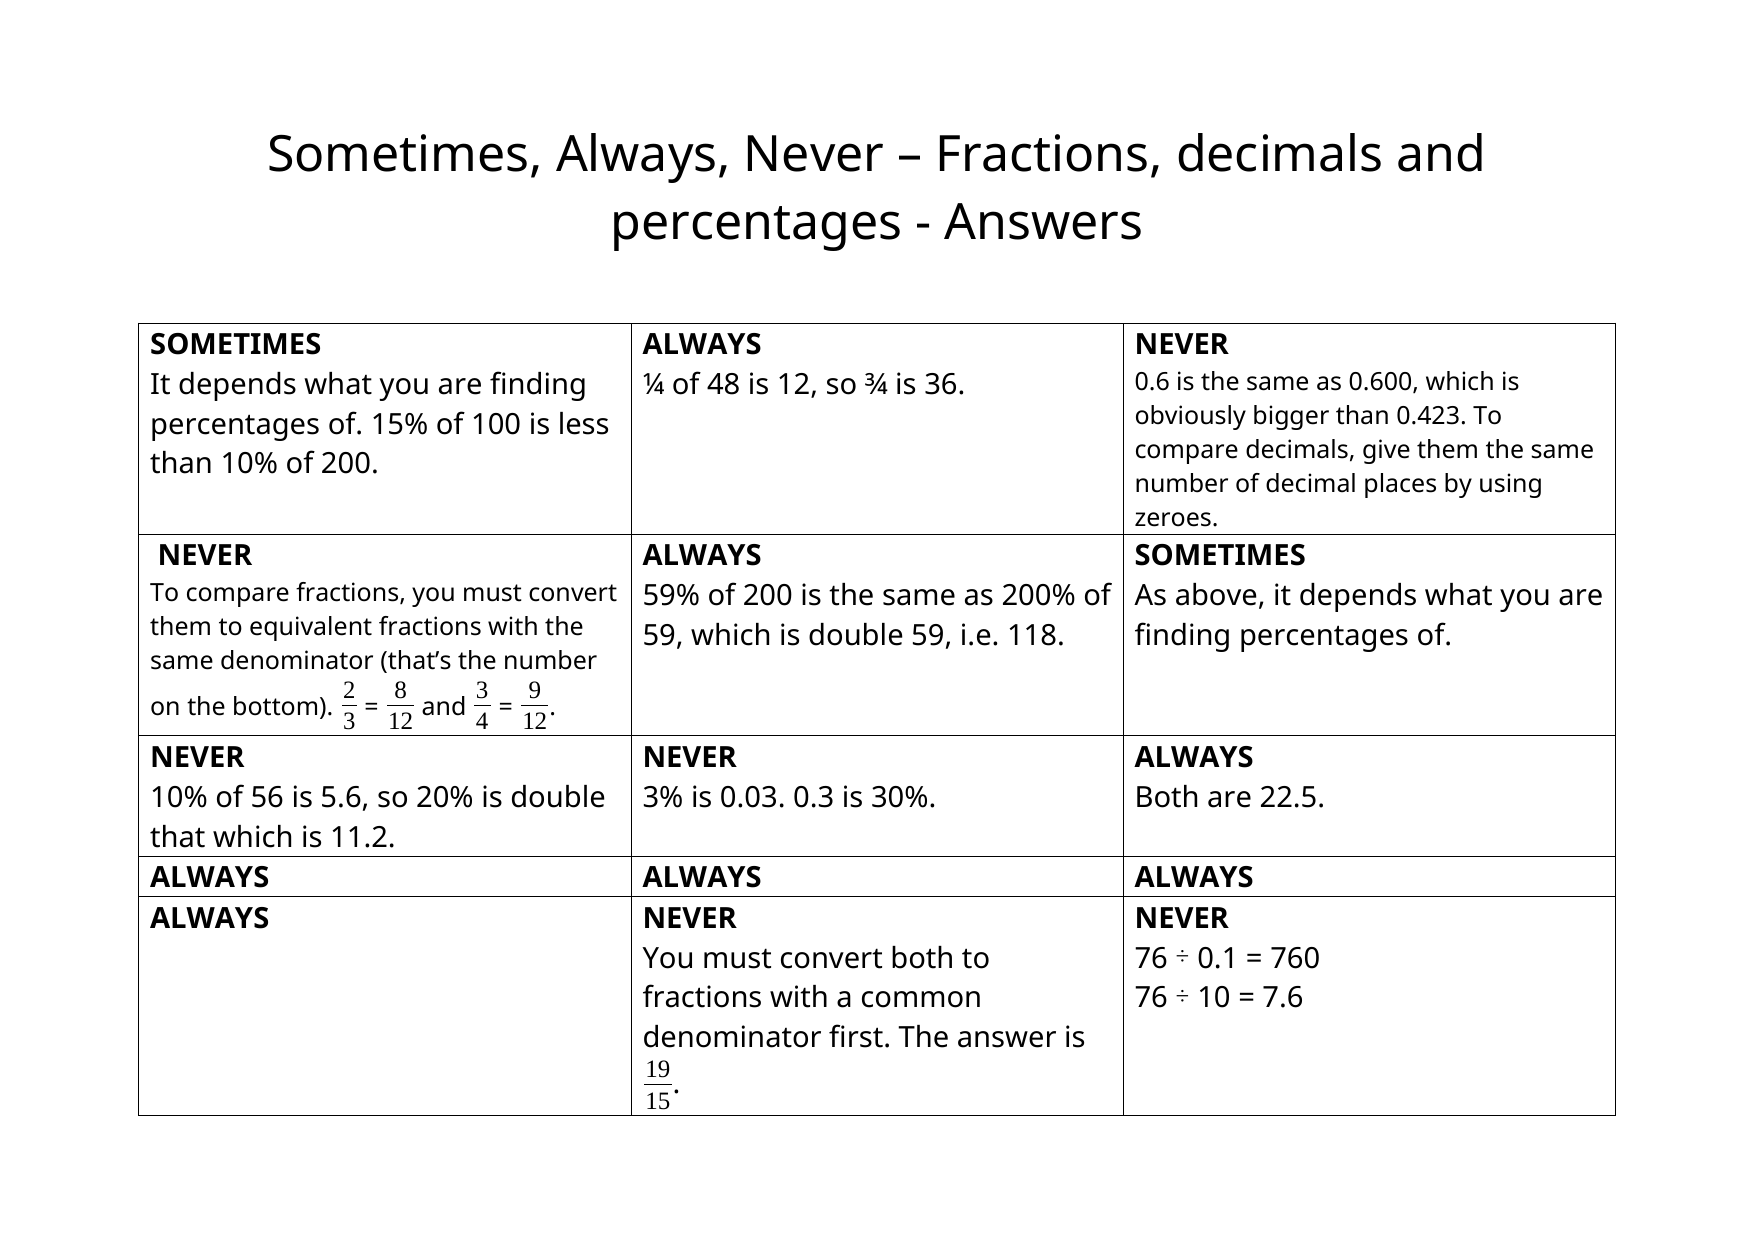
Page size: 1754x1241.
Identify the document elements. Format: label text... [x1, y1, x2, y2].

table_cell ALWAYS [139, 857, 631, 896]
table_cell NEVER To compare fractions, you must convert them to equivalent fractions with the same denominator (that’s the number on the bottom). = and = . [139, 535, 631, 735]
text Sometimes, Always, Never – Fractions, decimals and percentages - Answers [150, 118, 1604, 254]
table_header ALWAYS ¼ of 48 is 12, so ¾ is 36. [632, 324, 1123, 533]
table_cell NEVER 3% is 0.03. 0.3 is 30%. [632, 736, 1123, 856]
table_cell ALWAYS [1124, 857, 1615, 896]
table_cell ALWAYS 59% of 200 is the same as 200% of 59, which is double 59, i.e. 118. [632, 535, 1123, 735]
table_header NEVER 0.6 is the same as 0.600, which is obviously bigger than 0.423. To compare decimals, give them the same number of decimal places by using zeroes. [1124, 324, 1615, 533]
table_cell ALWAYS [632, 857, 1123, 896]
table_cell ALWAYS Both are 22.5. [1124, 736, 1615, 856]
table_header SOMETIMES It depends what you are finding percentages of. 15% of 100 is less than 10% of 200. [139, 324, 631, 533]
table_cell SOMETIMES As above, it depends what you are finding percentages of. [1124, 535, 1615, 735]
table_cell NEVER 10% of 56 is 5.6, so 20% is double that which is 11.2. [139, 736, 631, 856]
table_cell NEVER 76 0.1 = 760 76 10 = 7.6 [1124, 897, 1615, 1115]
table_cell ALWAYS [139, 897, 631, 1115]
table_cell NEVER You must convert both to fractions with a common denominator first. The answer is . [632, 897, 1123, 1115]
